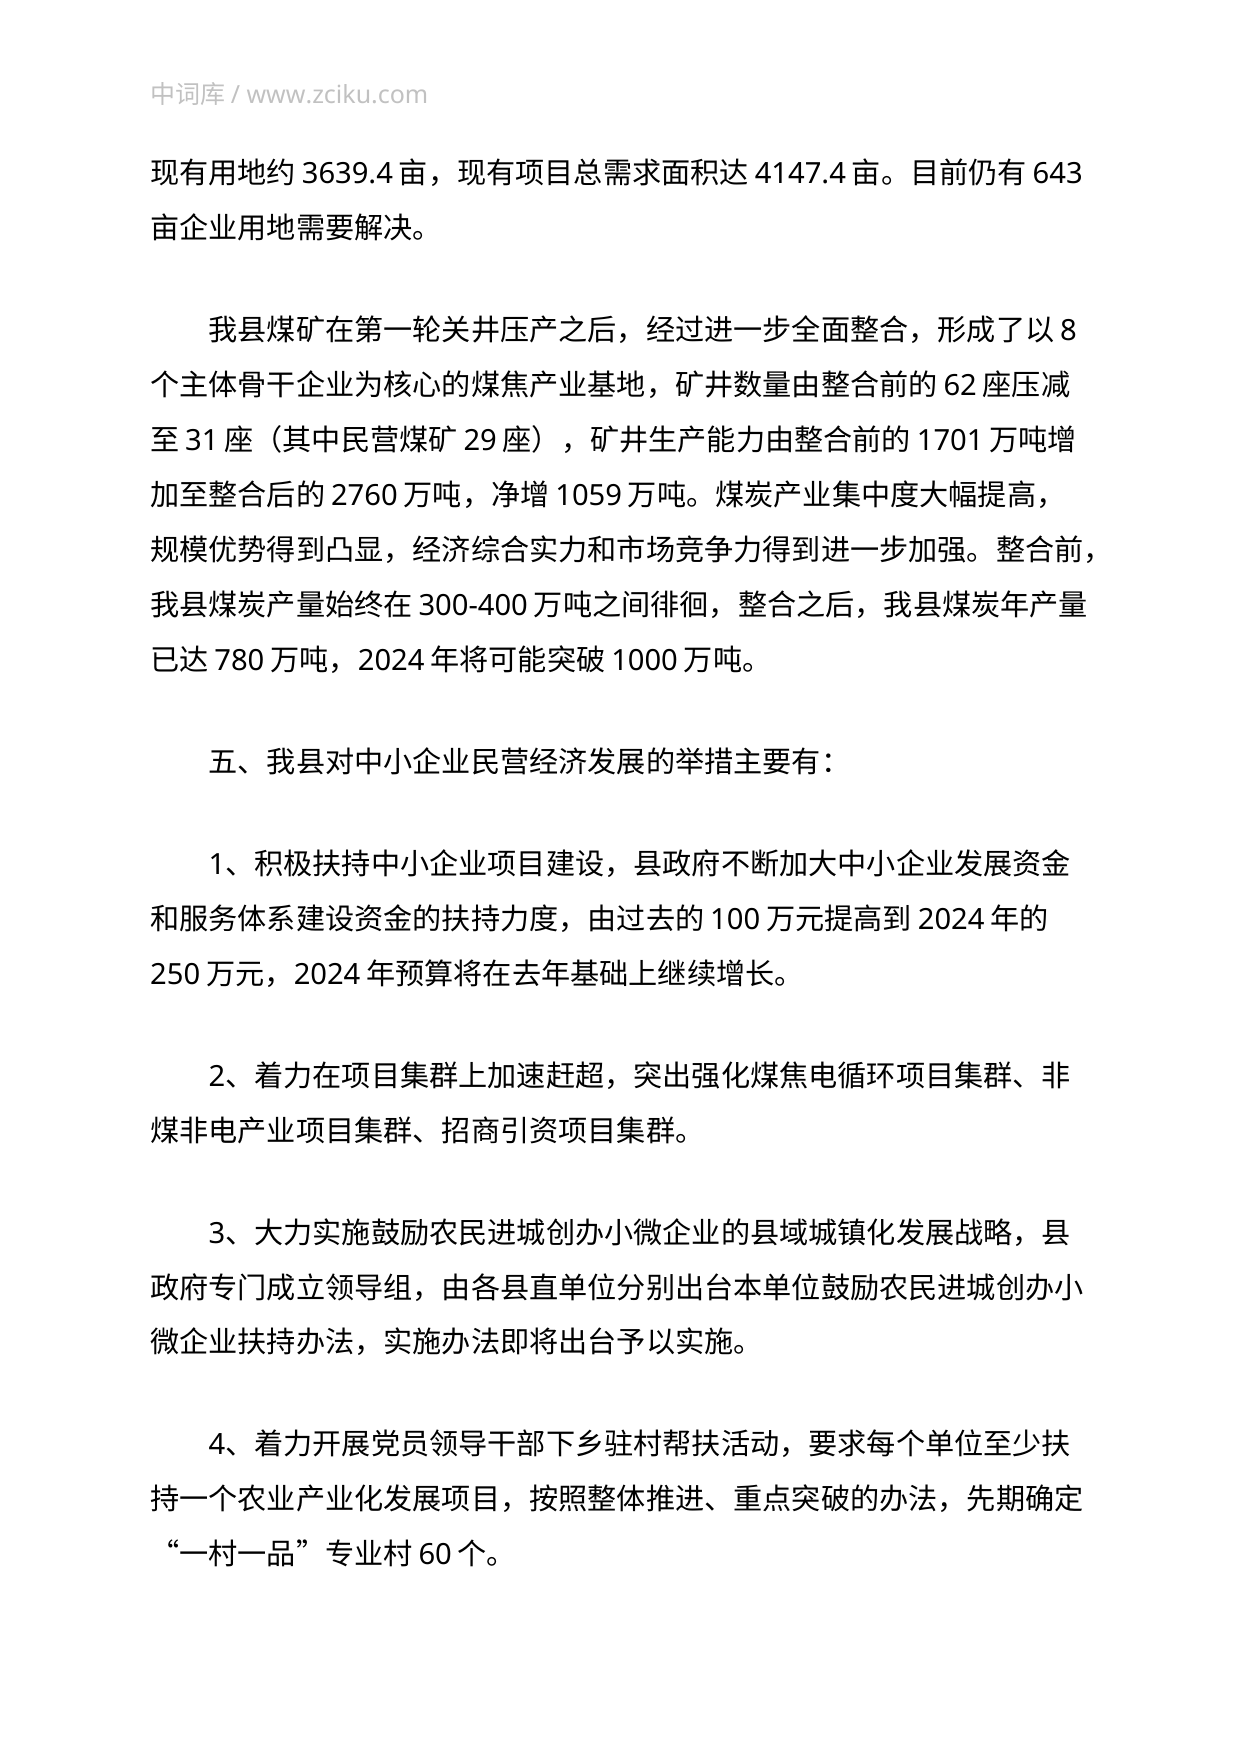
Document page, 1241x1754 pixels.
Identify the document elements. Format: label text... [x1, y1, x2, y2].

text 3、大力实施鼓励农民进城创办小微企业的县域城镇化发展战略，县政府专门成立领导组，由各县直单位分别出台本单位鼓励农民进城创办小微企业扶持办法，实施办法即将出台予以实施。 [150, 1209, 1090, 1361]
text 2、着力在项目集群上加速赶超，突出强化煤焦电循环项目集群、非煤非电产业项目集群、招商引资项目集群。 [150, 1052, 1090, 1150]
text 我县煤矿在第一轮关井压产之后，经过进一步全面整合，形成了以8个主体骨干企业为核心的煤焦产业基地，矿井数量由整合前的62座压减至31座（其中民营煤矿29座），矿井生产能力由整合前的1701万吨增加至整合后的2760万吨，净增1059万吨。煤炭产业集中度大幅提高，规模优势得到凸显，经济综合实力和市场竞争力得到进一步加强。整合前，我县煤炭产量始终在300-400万吨之间徘徊，整合之后，我县煤炭年产量已达780万吨，2024年将可能突破1000万吨。 [150, 307, 1090, 679]
text 1、积极扶持中小企业项目建设，县政府不断加大中小企业发展资金和服务体系建设资金的扶持力度，由过去的100万元提高到2024年的250万元，2024年预算将在去年基础上继续增长。 [150, 840, 1090, 993]
text 五、我县对中小企业民营经济发展的举措主要有： [150, 739, 1090, 781]
text 4、着力开展党员领导干部下乡驻村帮扶活动，要求每个单位至少扶持一个农业产业化发展项目，按照整体推进、重点突破的办法，先期确定“一村一品”专业村60个。 [150, 1421, 1090, 1573]
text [150, 150, 1090, 247]
